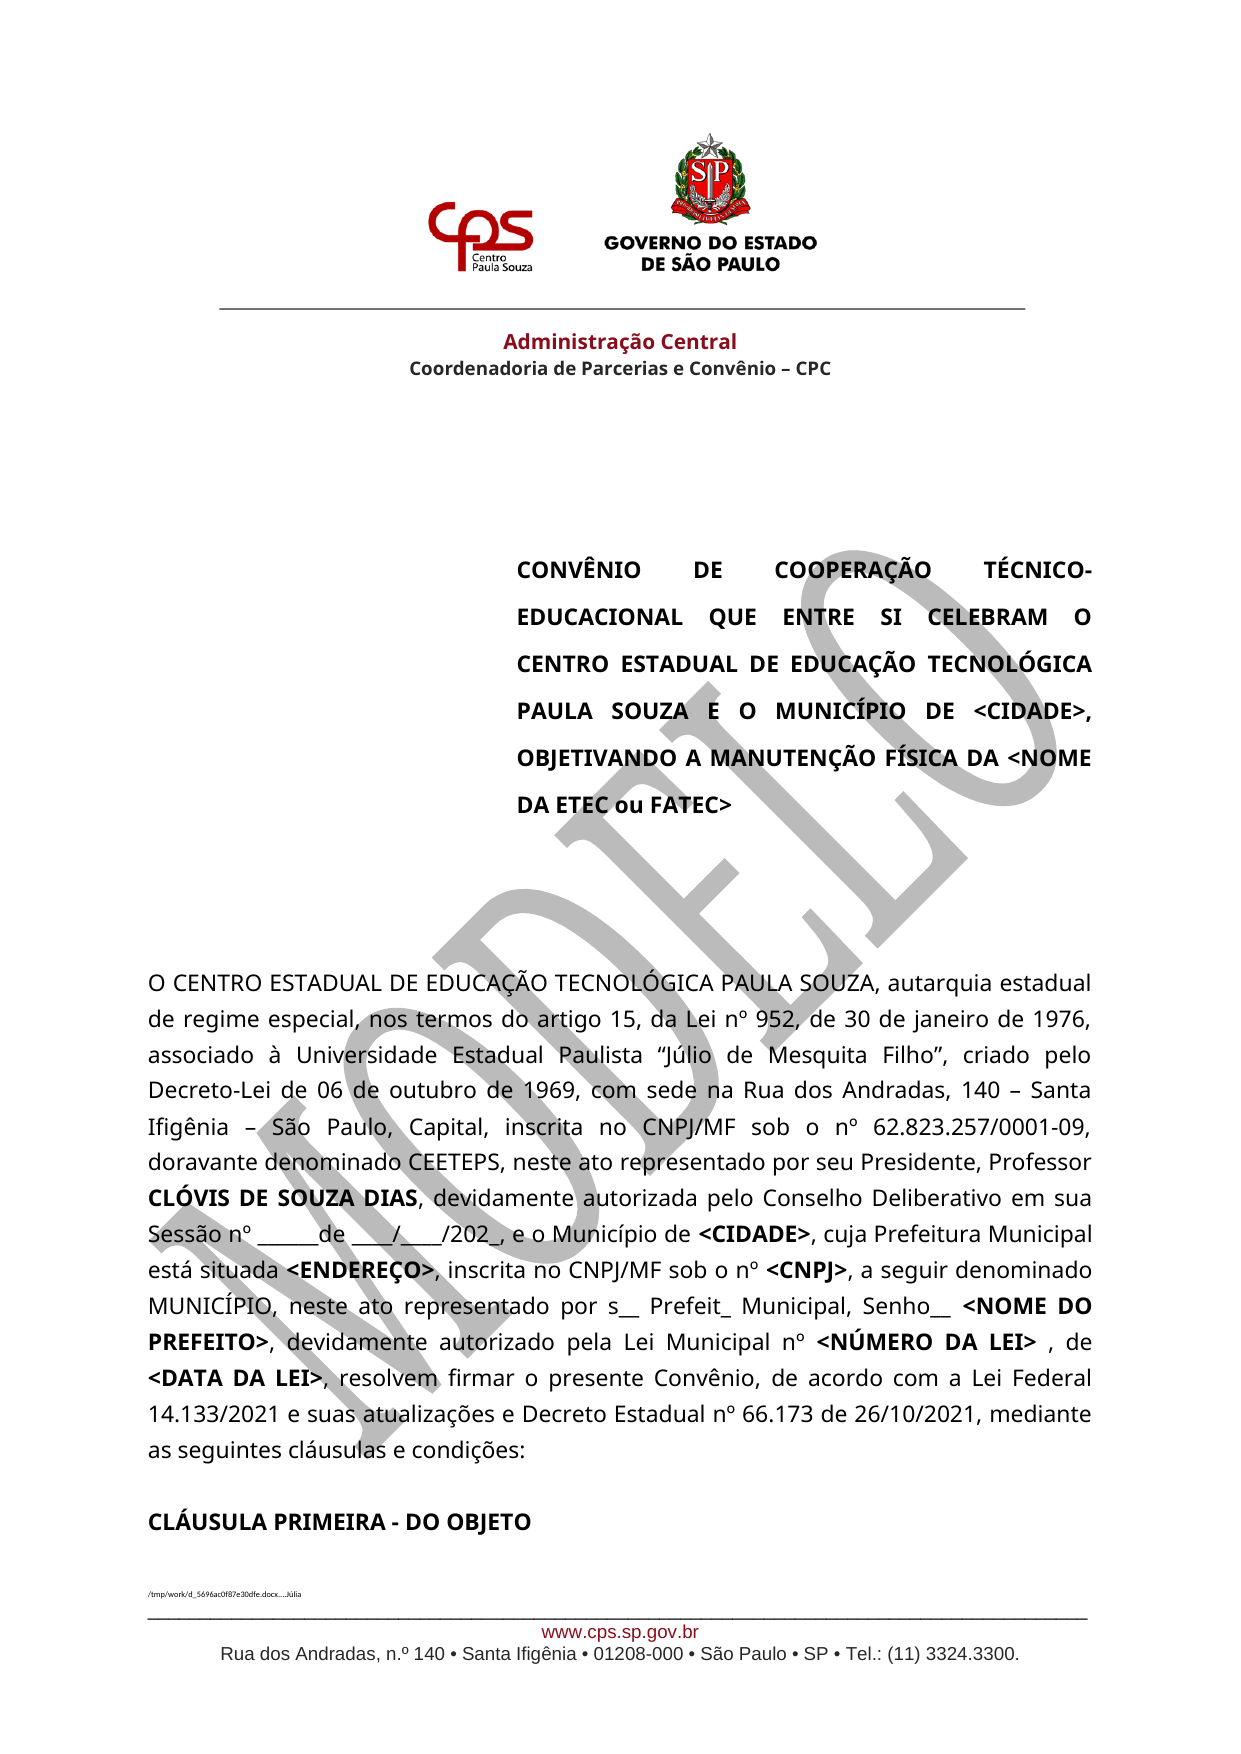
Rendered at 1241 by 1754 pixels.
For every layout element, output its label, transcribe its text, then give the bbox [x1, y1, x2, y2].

text O CENTRO ESTADUAL DE EDUCAÇÃO TECNOLÓGICA PAULA SOUZA, autarquia estadual de regime especial, nos termos do artigo 15, da Lei nº 952, de 30 de janeiro de 1976, associado à Universidade Estadual Paulista “Júlio de Mesquita Filho”, criado pelo Decreto-Lei de 06 de outubro de 1969, com sede na Rua dos Andradas, 140 – Santa Ifigênia – São Paulo, Capital, inscrita no CNPJ/MF sob o nº 62.823.257/0001-09, doravante denominado CEETEPS, neste ato representado por seu Presidente, Professor CLÓVIS DE SOUZA DIAS, devidamente autorizada pelo Conselho Deliberativo em sua Sessão nº ______de ____/____/202_, e o Município de <CIDADE>, cuja Prefeitura Municipal está situada <ENDEREÇO>, inscrita no CNPJ/MF sob o nº <CNPJ>, a seguir denominado MUNICÍPIO, neste ato representado por s__ Prefeit_ Municipal, Senho__ <NOME DO PREFEITO>, devidamente autorizado pela Lei Municipal nº <NÚMERO DA LEI> , de <DATA DA LEI>, resolvem firmar o presente Convênio, de acordo com a Lei Federal 14.133/2021 e suas atualizações e Decreto Estadual nº 66.173 de 26/10/2021, mediante as seguintes cláusulas e condições: [148, 967, 1092, 1465]
picture [152, 73, 1092, 316]
text CONVÊNIO DE COOPERAÇÃO TÉCNICO-EDUCACIONAL QUE ENTRE SI CELEBRAM O CENTRO ESTADUAL DE EDUCAÇÃO TECNOLÓGICA PAULA SOUZA E O MUNICÍPIO DE <CIDADE>, OBJETIVANDO A MANUTENÇÃO FÍSICA DA <NOME DA ETEC ou FATEC> [516, 554, 1092, 820]
text CLÁUSULA PRIMEIRA - DO OBJETO [148, 1506, 1092, 1537]
